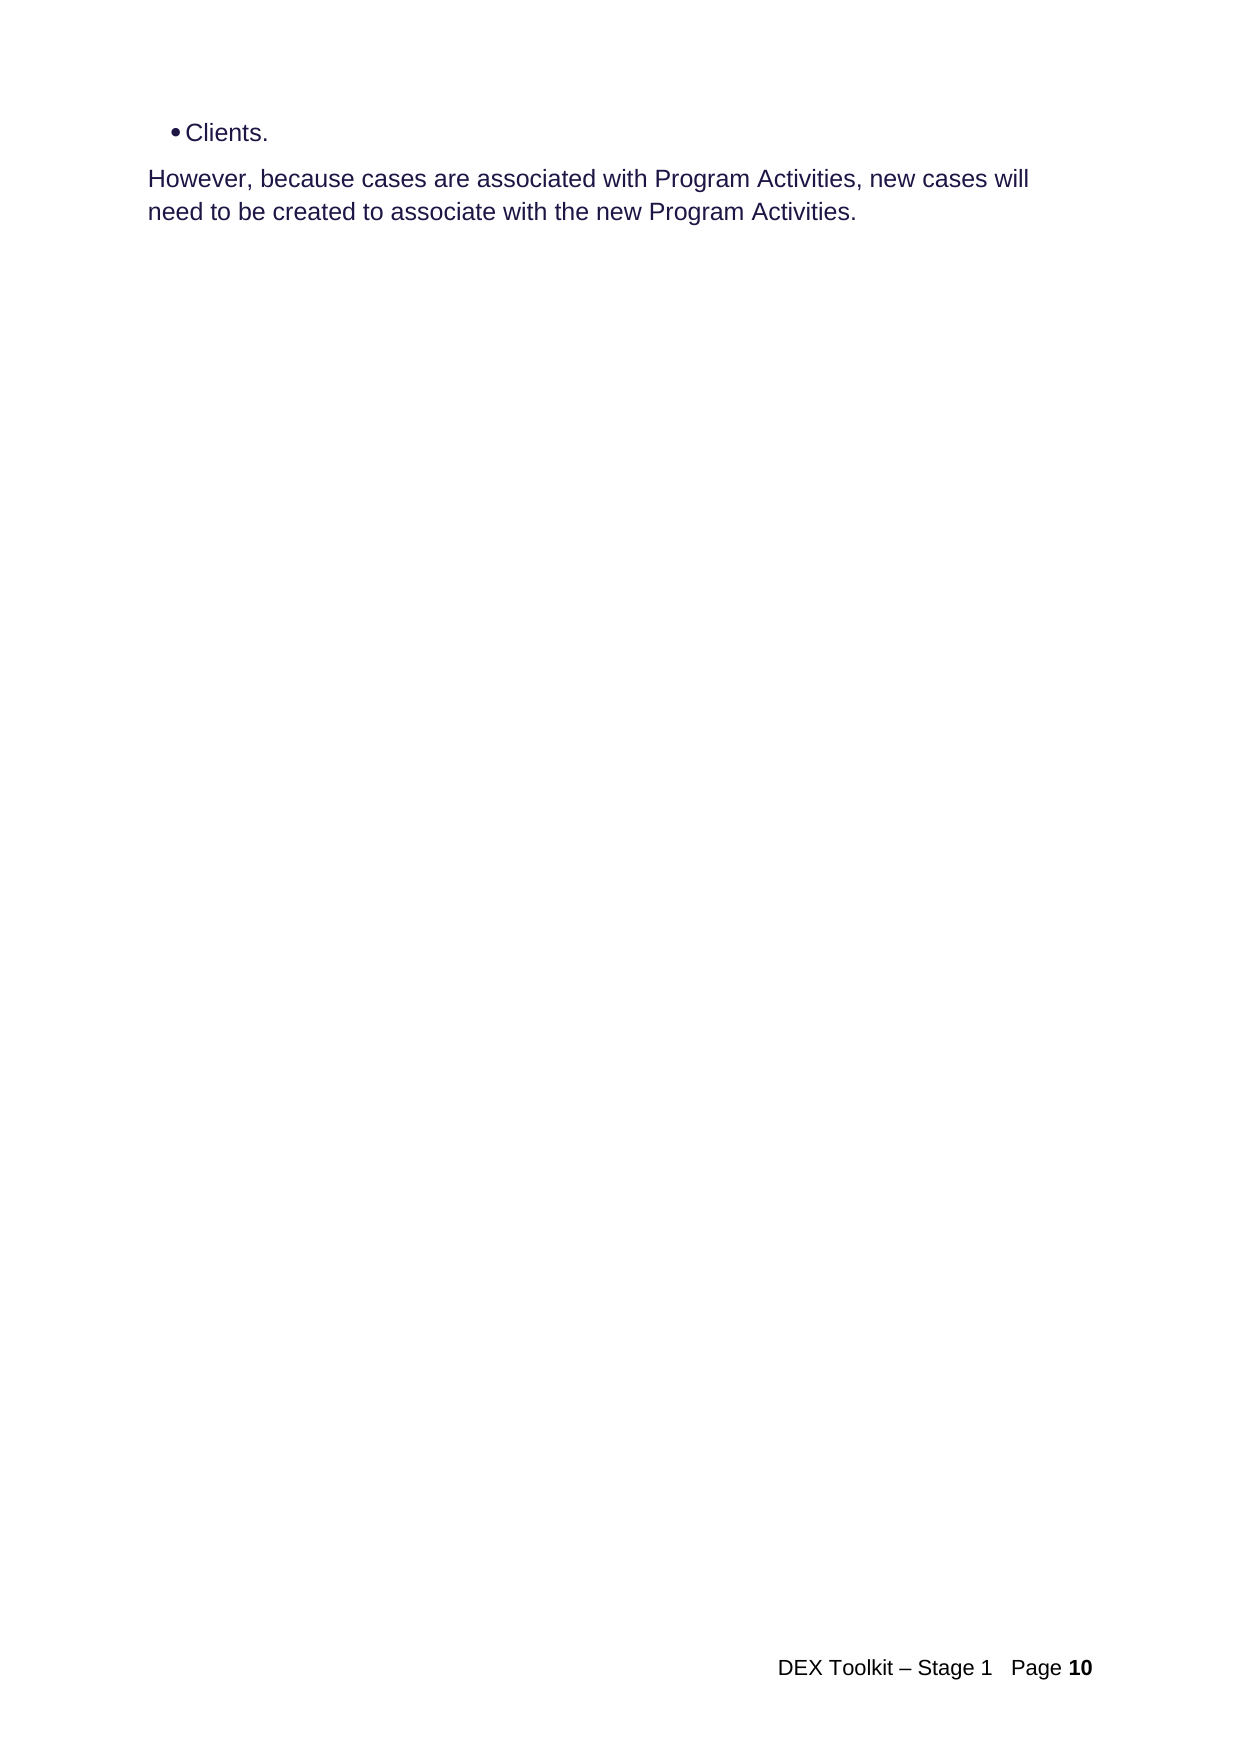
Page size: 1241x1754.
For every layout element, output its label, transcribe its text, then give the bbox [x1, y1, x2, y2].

list Clients. [171, 118, 1092, 147]
text However, because cases are associated with Program Activities, new cases will need to be created to associate with the new Program Activities. [148, 164, 1092, 226]
